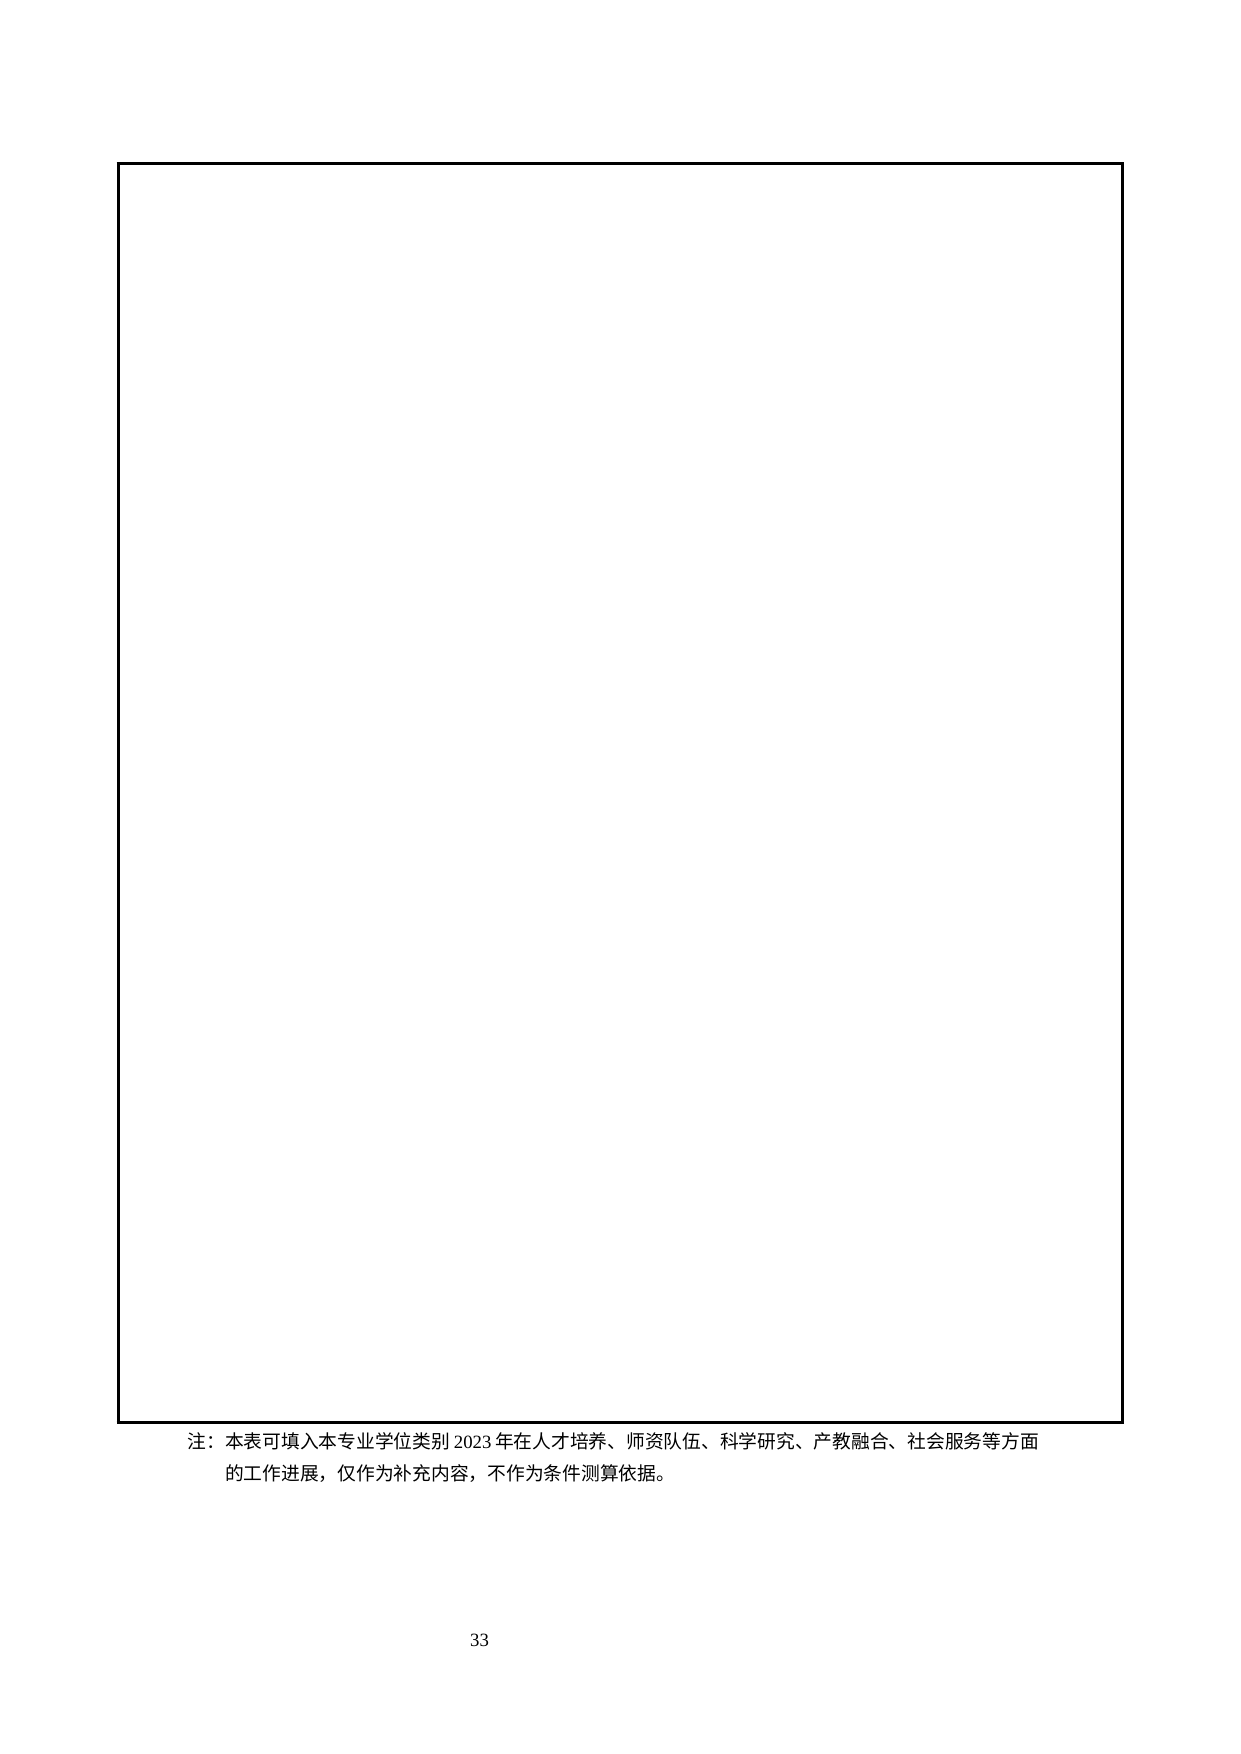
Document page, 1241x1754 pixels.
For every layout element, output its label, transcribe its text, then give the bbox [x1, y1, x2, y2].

text 注：本表可填入本专业学位类别2023年在人才培养、师资队伍、科学研究、产教融合、社会服务等方面的工作进展，仅作为补充内容，不作为条件测算依据。 [187, 1424, 1053, 1489]
table_cell [120, 165, 1121, 1421]
